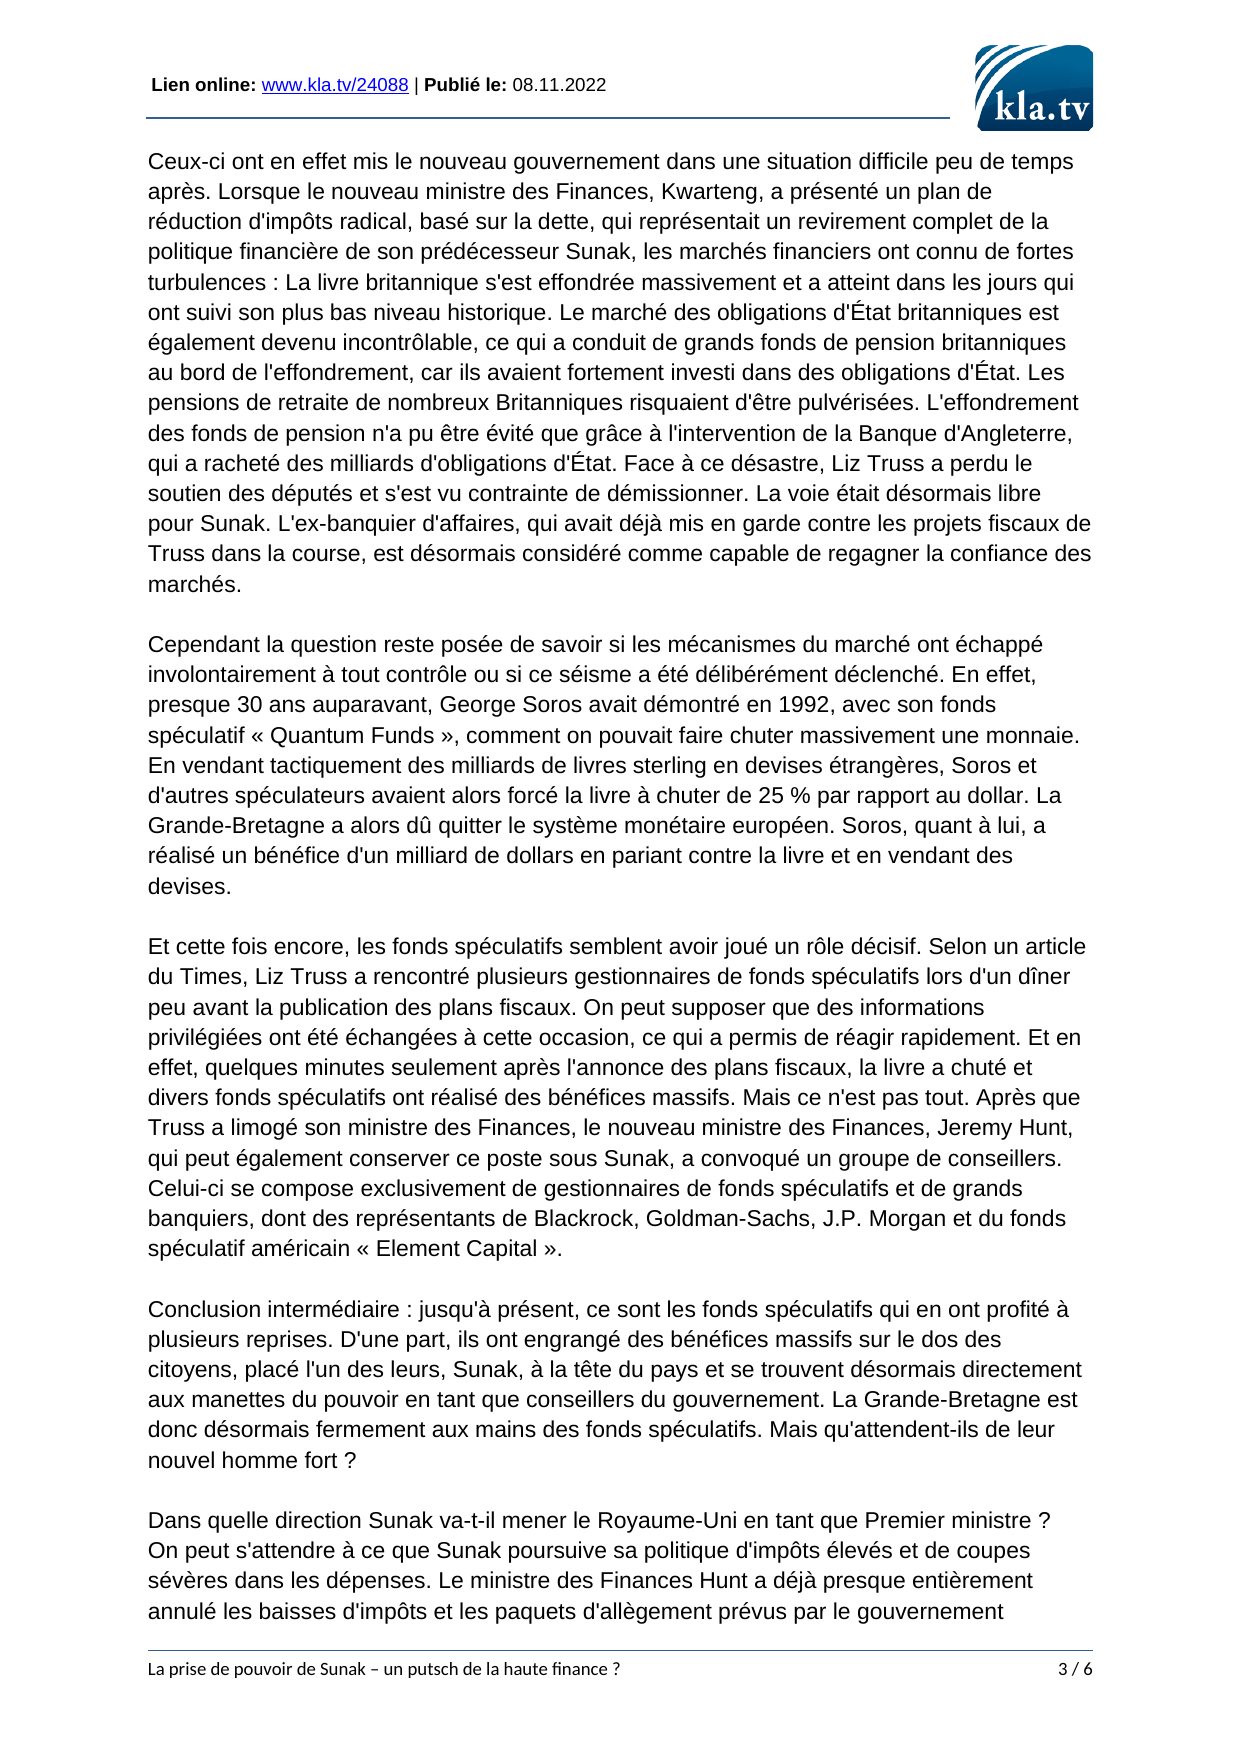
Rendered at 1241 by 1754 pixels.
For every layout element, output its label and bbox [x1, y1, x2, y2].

text [148, 148, 1093, 1624]
